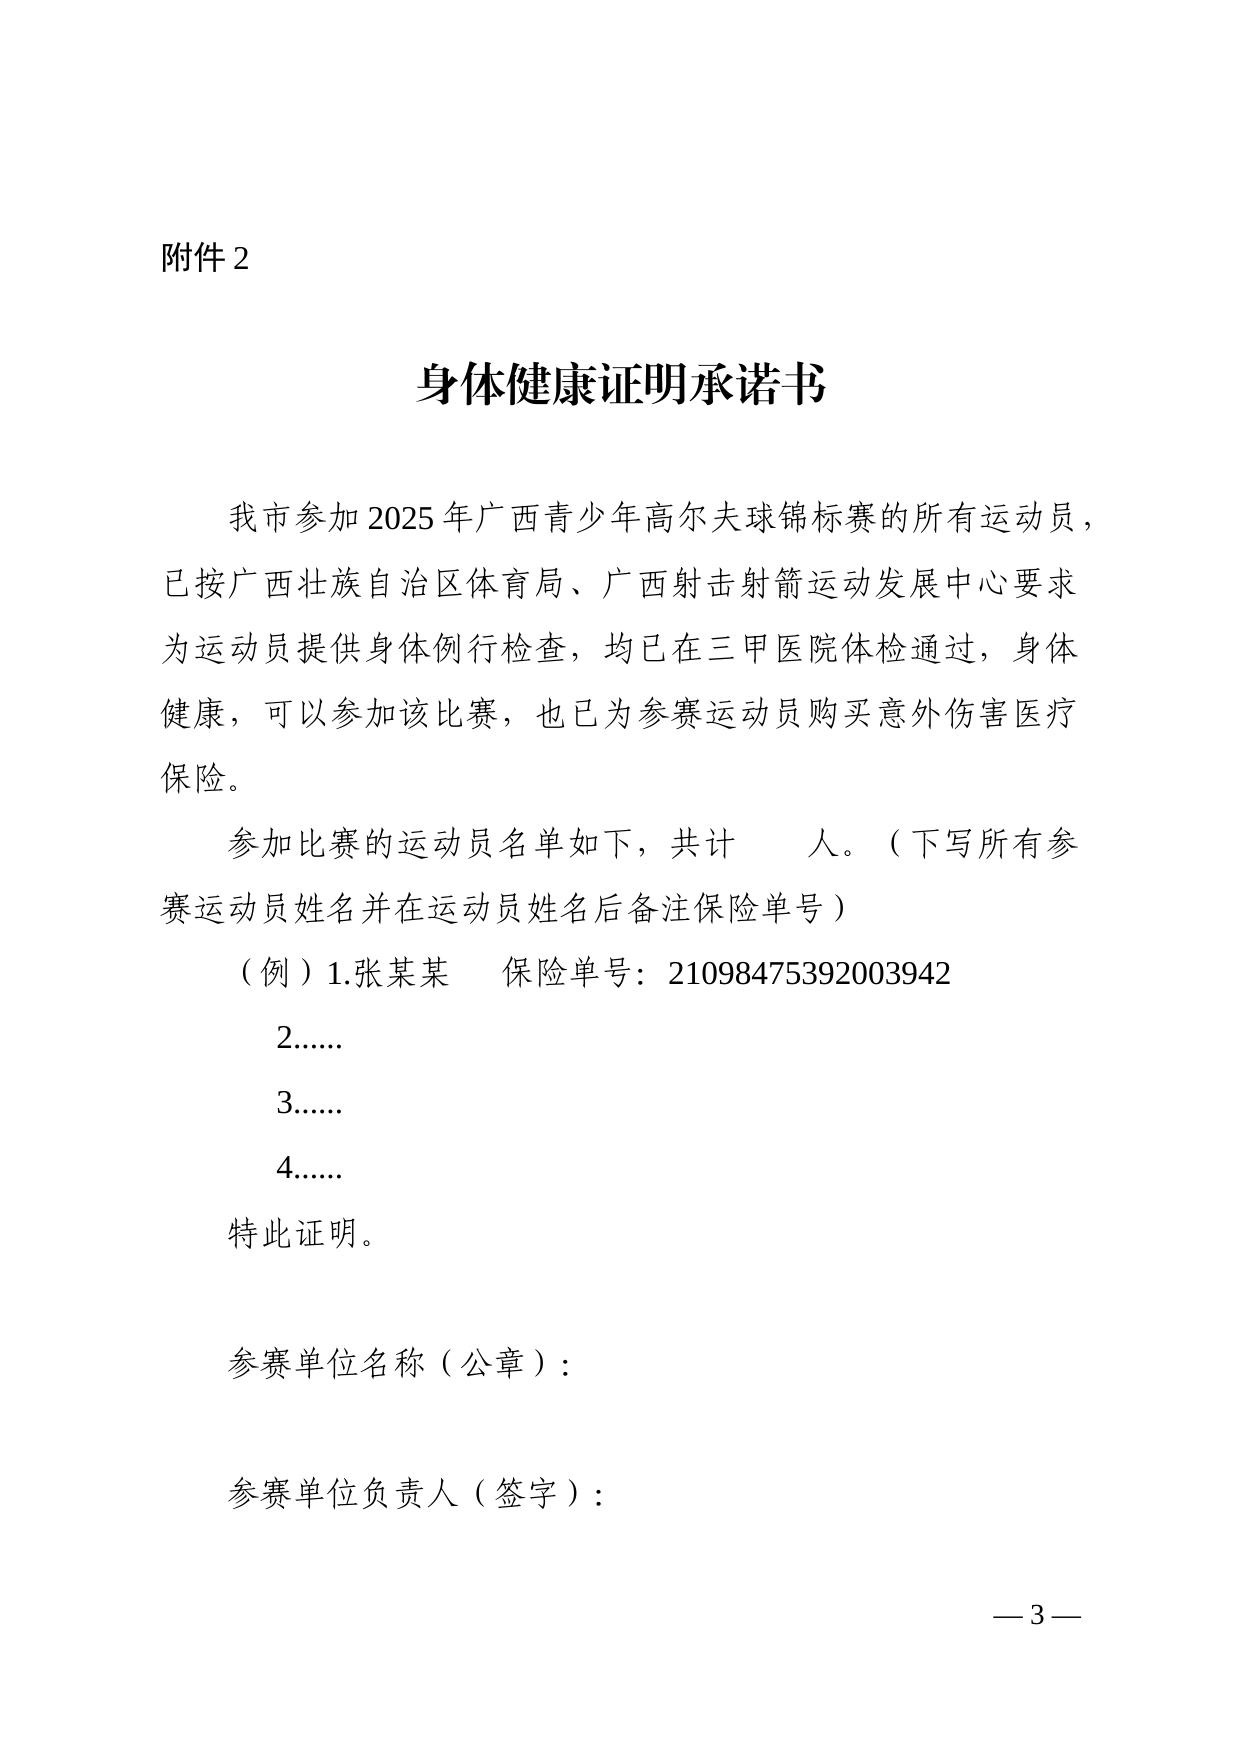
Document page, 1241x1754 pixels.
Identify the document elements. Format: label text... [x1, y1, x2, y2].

text （例）1.张某某 保险单号：21098475392003942 [159, 939, 1081, 1004]
text 身体健康证明承诺书 [159, 354, 1081, 419]
text 我市参加2025年广西青少年高尔夫球锦标赛的所有运动员，已按广西壮族自治区体育局、广西射击射箭运动发展中心要求为运动员提供身体例行检查，均已在三甲医院体检通过，身体健康，可以参加该比赛，也已为参赛运动员购买意外伤害医疗保险。 [159, 484, 1081, 809]
text 特此证明。 [159, 1199, 1081, 1264]
text 4...... [159, 1134, 1081, 1199]
text 3...... [159, 1069, 1081, 1134]
text 参赛单位名称（公章）： [159, 1329, 1081, 1394]
text 附件2 [159, 224, 1081, 289]
text 2...... [159, 1004, 1081, 1069]
text 参赛单位负责人（签字）： [159, 1459, 1081, 1524]
text 参加比赛的运动员名单如下，共计 人。（下写所有参赛运动员姓名并在运动员姓名后备注保险单号） [159, 809, 1081, 939]
